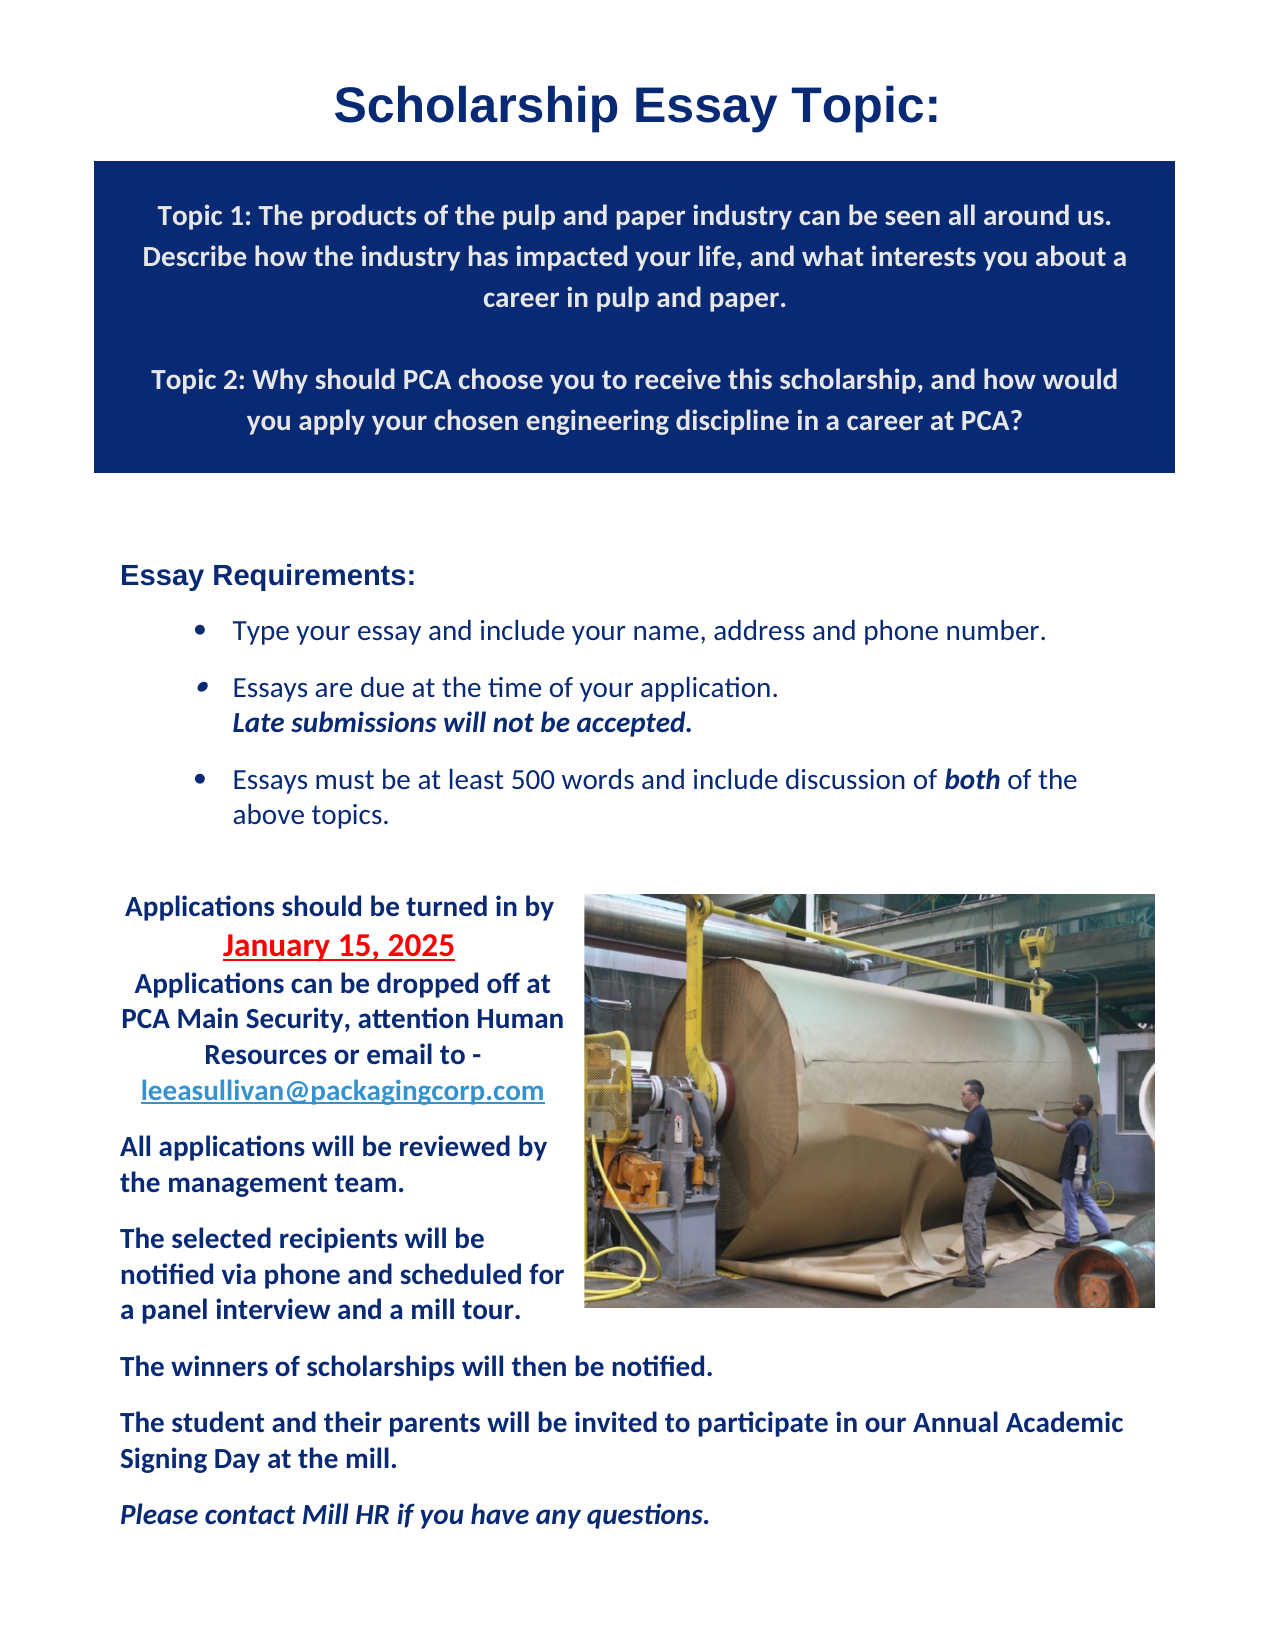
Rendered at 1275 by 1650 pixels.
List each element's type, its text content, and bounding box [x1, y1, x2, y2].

title The selected recipients will be notified via phone and scheduled for a panel interview and a mill tour. [120, 1220, 1155, 1327]
title The student and their parents will be invited to participate in our Annual Academic Signing Day at the mill. [120, 1404, 1155, 1476]
title Essays are due at the time of your application. Late submissions will not be accepted. [195, 669, 1155, 740]
picture [582, 894, 1154, 1307]
title Please contact Mill HR if you have any questions. [120, 1496, 1155, 1532]
title Essays must be at least 500 words and include discussion of both of the above topics. [195, 761, 1155, 832]
title All applications will be reviewed by the management team. [120, 1128, 582, 1199]
title Type your essay and include your name, address and phone number. [195, 612, 1155, 648]
title Scholarship Essay Topic: [120, 75, 1155, 132]
title Applications should be turned in by January 15, 2025 Applications can be dropped off at PCA Main Security, attention Human Resources or email to -leeasullivan@packagingcorp.com [120, 888, 1155, 1107]
title The winners of scholarships will then be notified. [120, 1348, 1155, 1383]
title Essay Requirements: [120, 558, 1155, 591]
